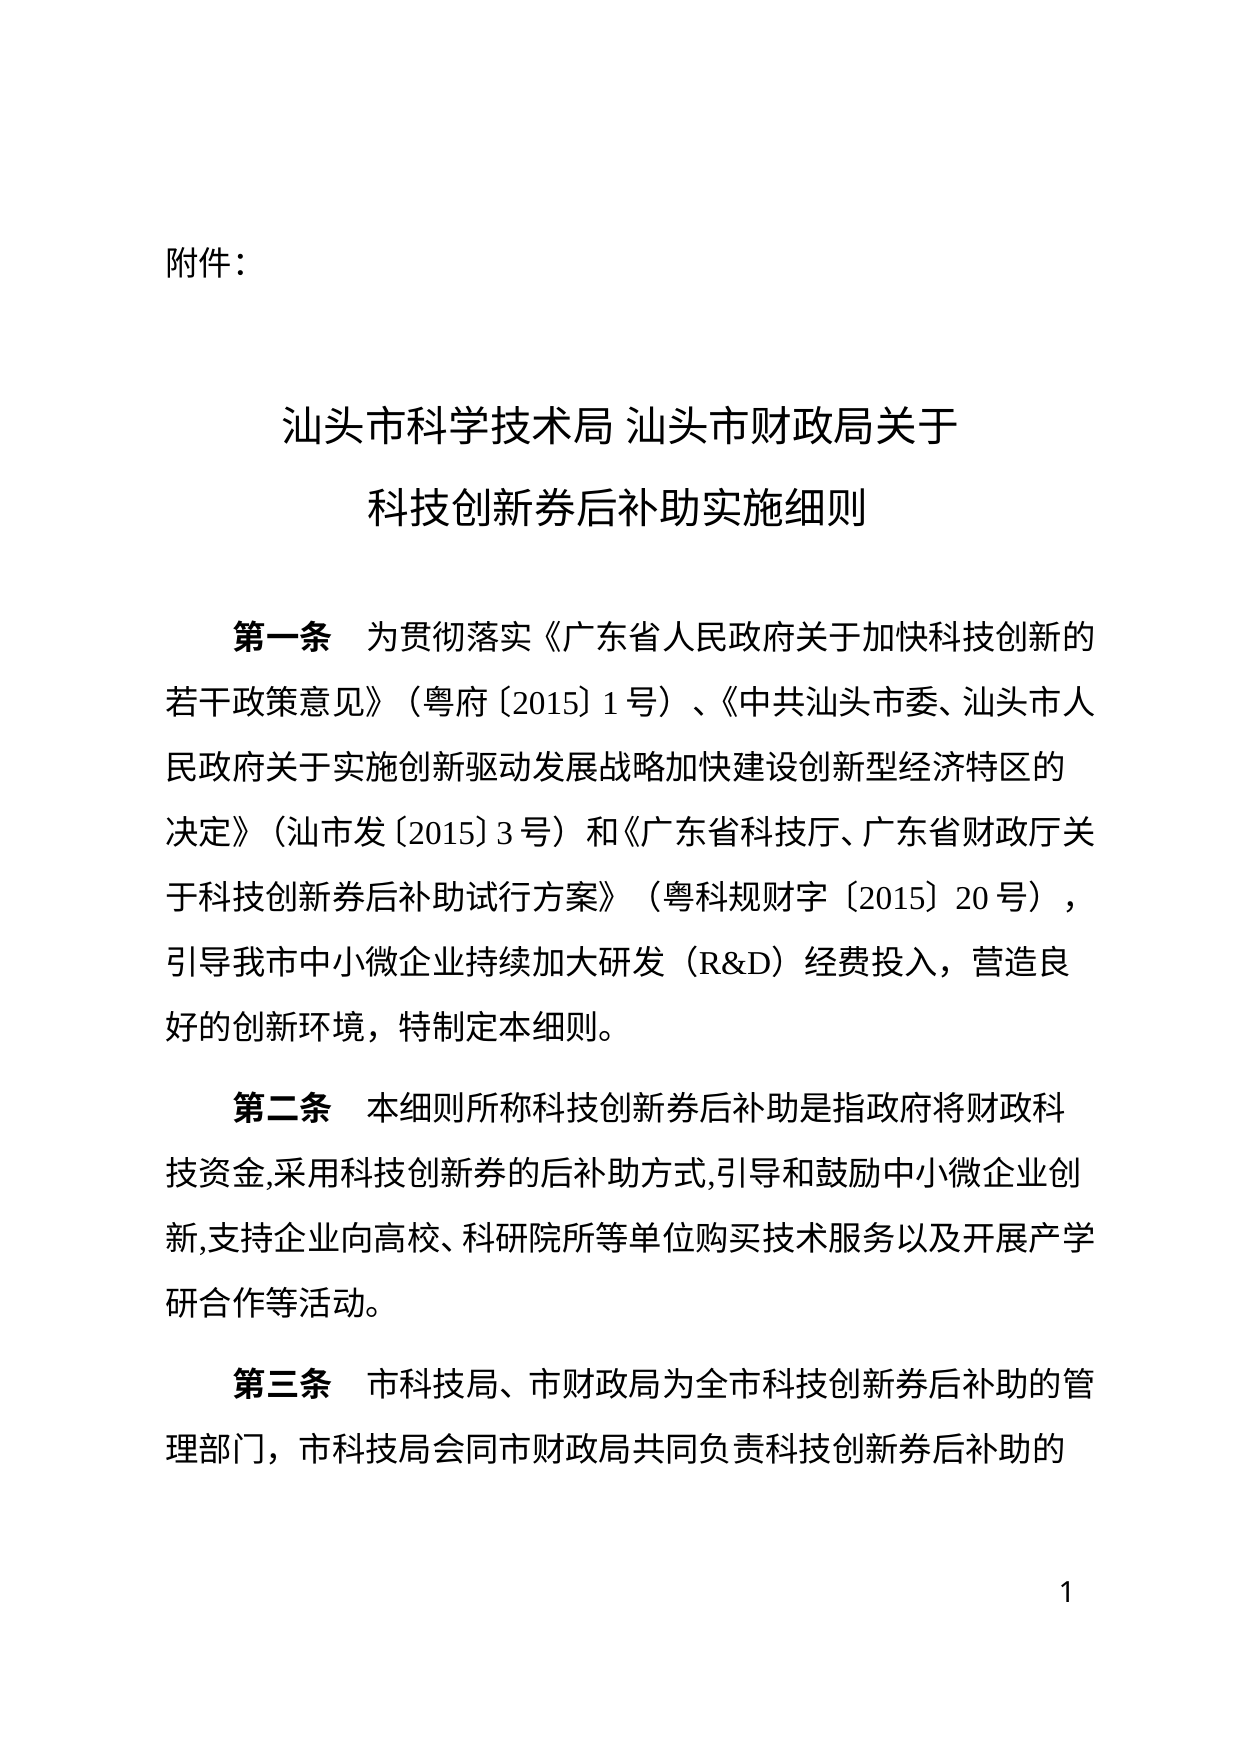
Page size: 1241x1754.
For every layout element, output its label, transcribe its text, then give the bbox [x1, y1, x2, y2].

text 第一条 为贯彻落实《广东省人民政府关于加快科技创新的若干政策意见》（粤府〔2015〕1号）、《中共汕头市委、汕头市人民政府关于实施创新驱动发展战略加快建设创新型经济特区的决定》（汕市发〔2015〕3号）和《广东省科技厅、广东省财政厅关于科技创新券后补助试行方案》（粤科规财字〔2015〕20号），引导我市中小微企业持续加大研发（R&D）经费投入，营造良好的创新环境，特制定本细则。 [165, 602, 1095, 1057]
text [165, 1350, 1095, 1480]
text 科技创新券后补助实施细则 [165, 472, 1075, 537]
text 汕头市科学技术局 汕头市财政局关于 [165, 391, 1075, 456]
text 附件： [165, 229, 1075, 294]
text 第二条 本细则所称科技创新券后补助是指政府将财政科技资金,采用科技创新券的后补助方式,引导和鼓励中小微企业创新,支持企业向高校、科研院所等单位购买技术服务以及开展产学研合作等活动。 [165, 1074, 1095, 1334]
